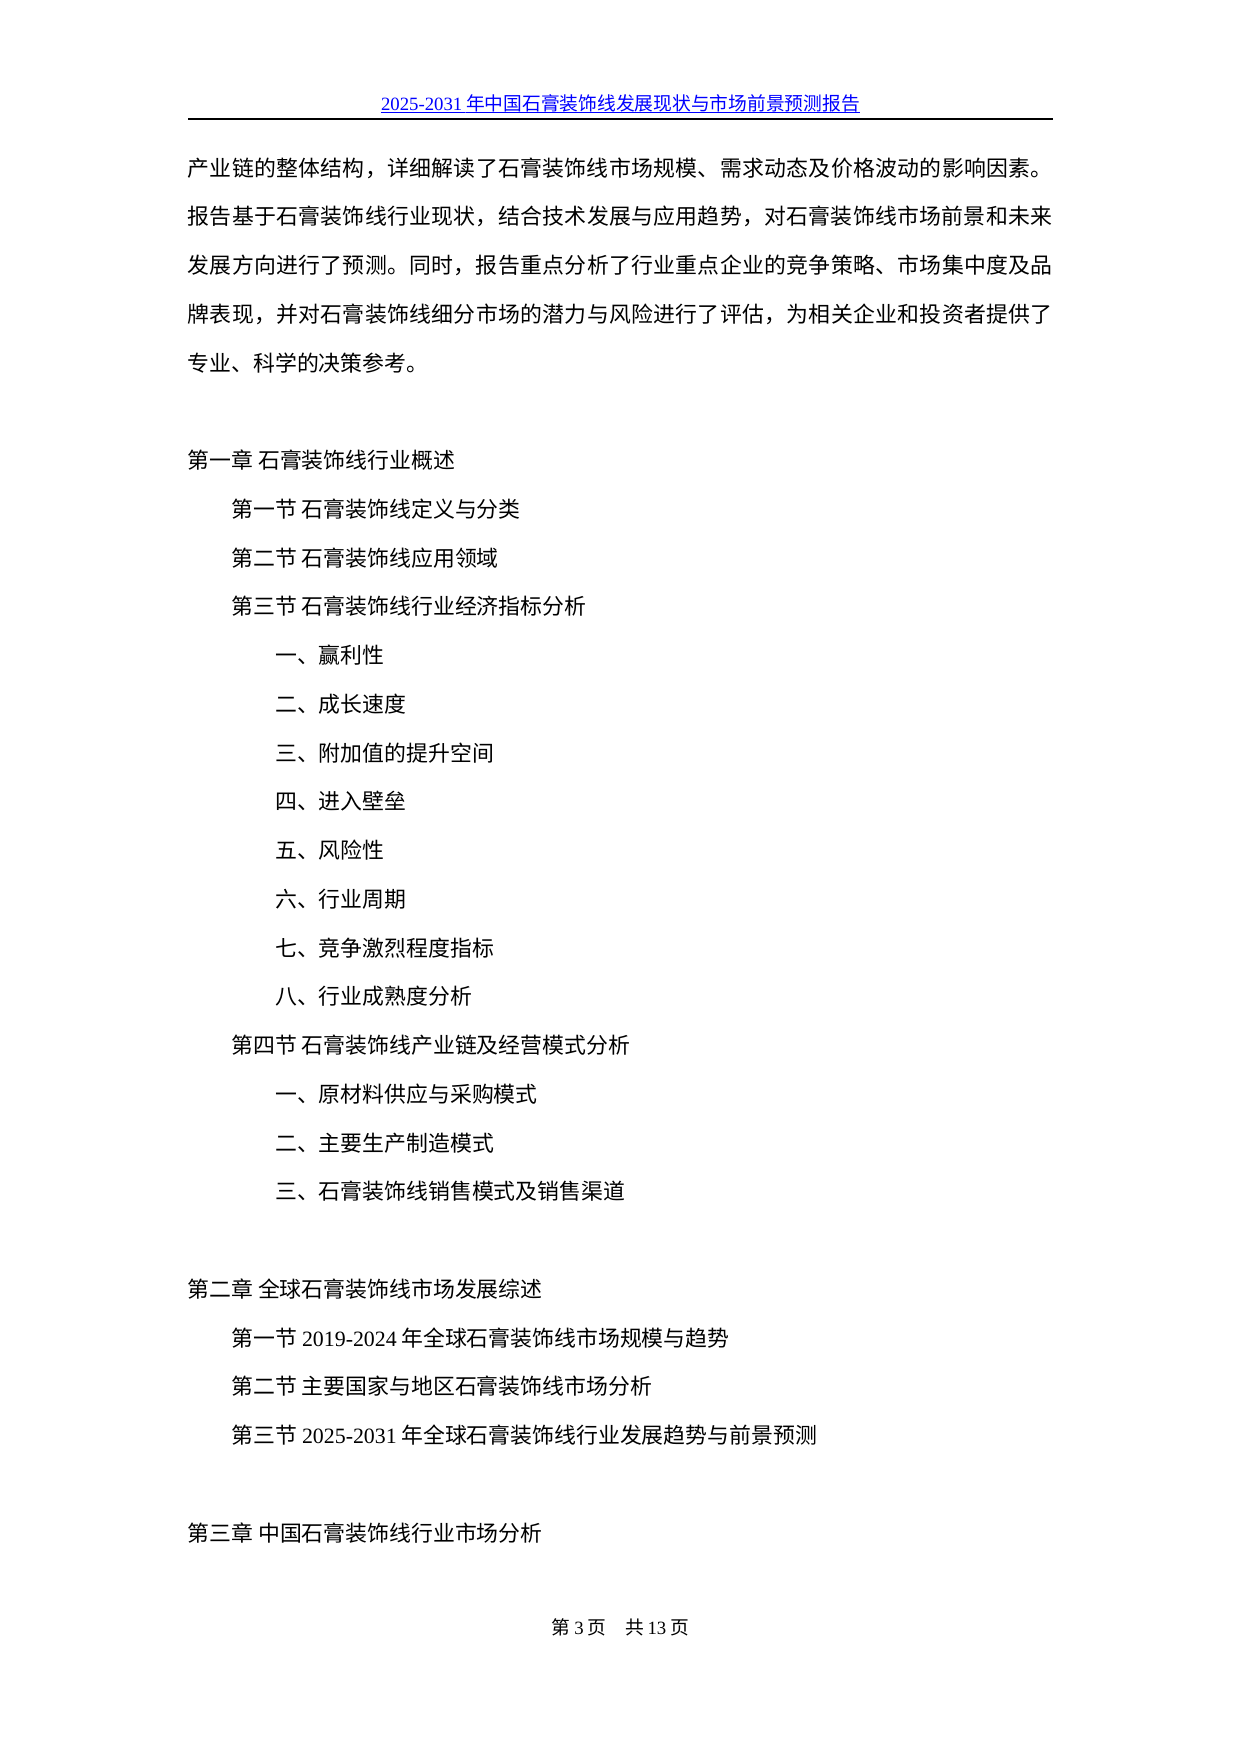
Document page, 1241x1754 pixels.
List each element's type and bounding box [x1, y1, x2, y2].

text [187, 150, 1053, 1548]
